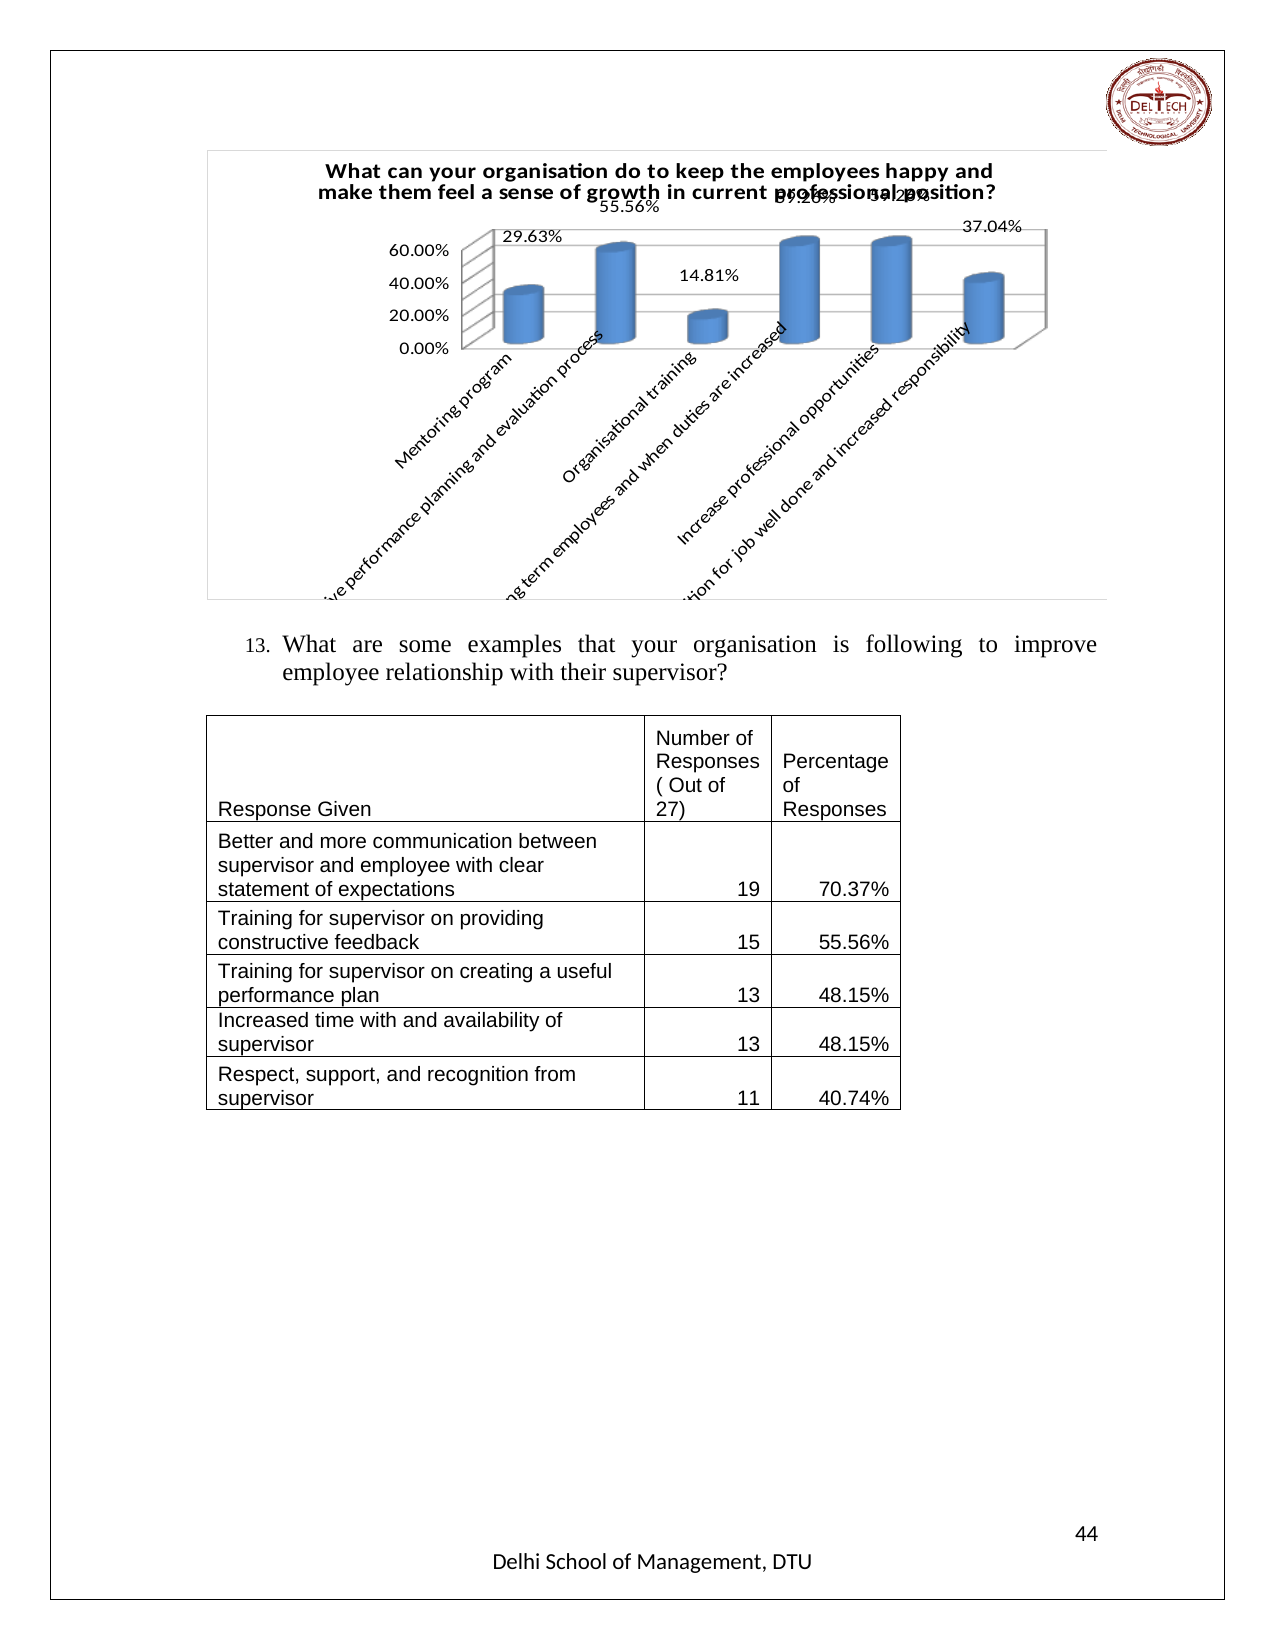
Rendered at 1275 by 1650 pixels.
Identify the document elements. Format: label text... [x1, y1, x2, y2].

table_cell Respect, support, and recognition from supervisor [207, 1057, 644, 1109]
list What are some examples that your organisation is following to improve employee relationship with their supervisor? [244, 629, 1098, 686]
table_cell Training for supervisor on creating a useful performance plan [207, 955, 644, 1007]
table_cell 19 [645, 822, 771, 901]
table_header Response Given [207, 716, 644, 821]
table_header Percentage of Responses [772, 716, 900, 821]
table_cell 40.74% [772, 1057, 900, 1109]
picture [1102, 51, 1215, 157]
table_cell 15 [645, 902, 771, 954]
table_cell Increased time with and availability of supervisor [207, 1008, 644, 1056]
table_cell Training for supervisor on providing constructive feedback [207, 902, 644, 954]
table_cell 13 [645, 1008, 771, 1056]
table_cell 55.56% [772, 902, 900, 954]
table_cell 48.15% [772, 1008, 900, 1056]
table_cell 70.37% [772, 822, 900, 901]
table_cell Better and more communication between supervisor and employee with clear statement of expectations [207, 822, 644, 901]
table_cell 48.15% [772, 955, 900, 1007]
table_cell 13 [645, 955, 771, 1007]
picture [1102, 46, 1215, 50]
table_cell 11 [645, 1057, 771, 1109]
table_header Number of Responses ( Out of 27) [645, 716, 771, 821]
